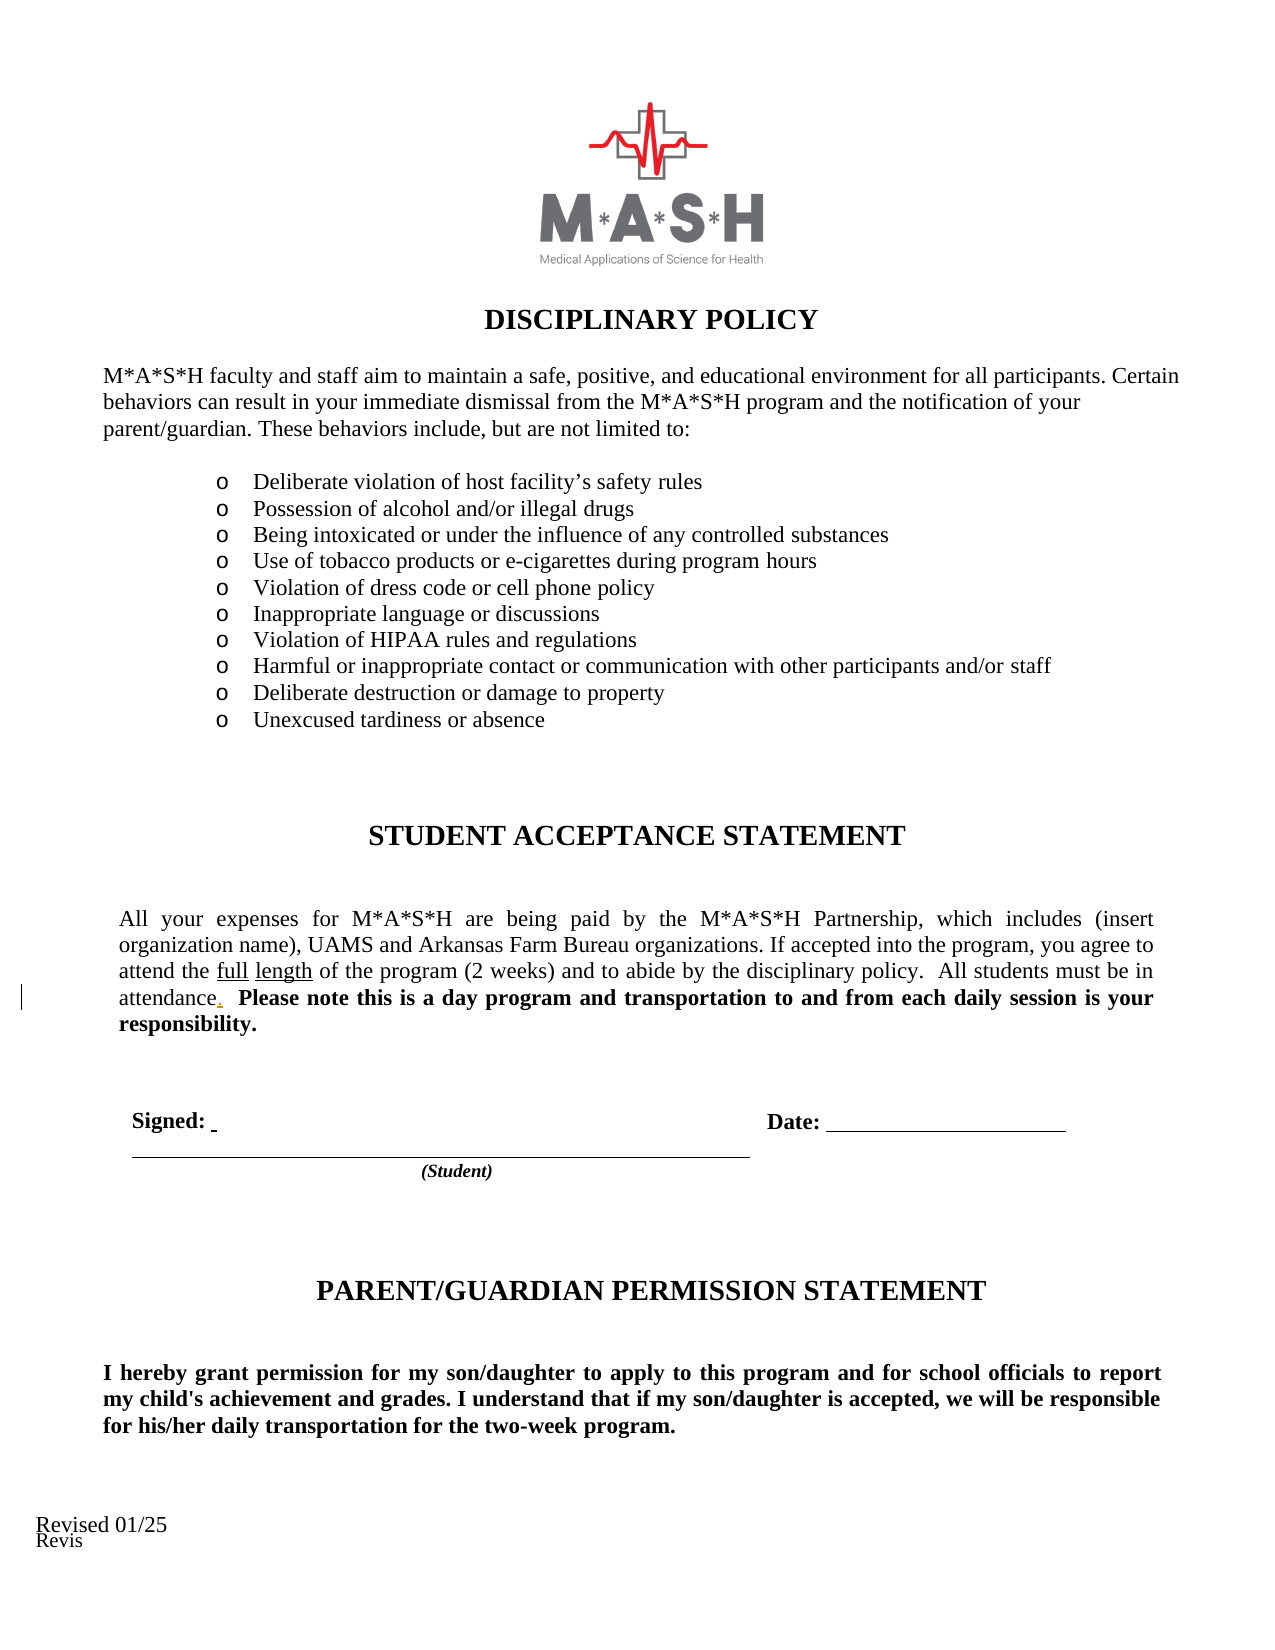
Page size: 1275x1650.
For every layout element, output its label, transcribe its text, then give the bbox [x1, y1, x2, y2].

subtitle PARENT/GUARDIAN PERMISSION STATEMENT [114, 1273, 1188, 1306]
text (Student) [419, 1160, 496, 1182]
list Harmful or inappropriate contact or communication with other participants and/or staff [215, 653, 1212, 679]
subtitle I hereby grant permission for my son/daughter to apply to this program and for school officials to report my child's achievement and grades. I understand that if my son/daughter is accepted, we will be responsible for his/her daily transportation for the two-week program. [103, 1359, 1162, 1438]
subtitle DISCIPLINARY POLICY [114, 302, 1188, 336]
list Violation of HIPAA rules and regulations [215, 627, 1212, 653]
list Being intoxicated or under the influence of any controlled substances [215, 521, 1212, 548]
list Inappropriate language or discussions [215, 600, 1212, 627]
subtitle Signed: [132, 1108, 749, 1157]
list Deliberate destruction or damage to property [215, 679, 1212, 706]
list Violation of dress code or cell phone policy [215, 574, 1212, 600]
list Use of tobacco products or e-cigarettes during program hours [215, 548, 1212, 574]
list Deliberate violation of host facility’s safety rules [215, 467, 1212, 495]
picture [536, 75, 767, 271]
text M*A*S*H faculty and staff aim to maintain a safe, positive, and educational environment for all participants. Certain behaviors can result in your immediate dismissal from the M*A*S*H program and the notification of your parent/guardian. These behaviors include, but are not limited to: [103, 362, 1212, 441]
subtitle STUDENT ACCEPTANCE STATEMENT [86, 818, 1188, 851]
text Date: [767, 1108, 1212, 1134]
text All your expenses for M*A*S*H are being paid by the M*A*S*H Partnership, which includes (insert organization name), UAMS and Arkansas Farm Bureau organizations. If accepted into the program, you agree to attend the full length of the program (2 weeks) and to abide by the disciplinary policy. All students must be in attendance Please note this is a day program and transportation to and from each daily session is your responsibility. [119, 904, 1156, 1036]
list Unexcused tardiness or absence [215, 706, 1212, 733]
list Possession of alcohol and/or illegal drugs [215, 495, 1212, 521]
